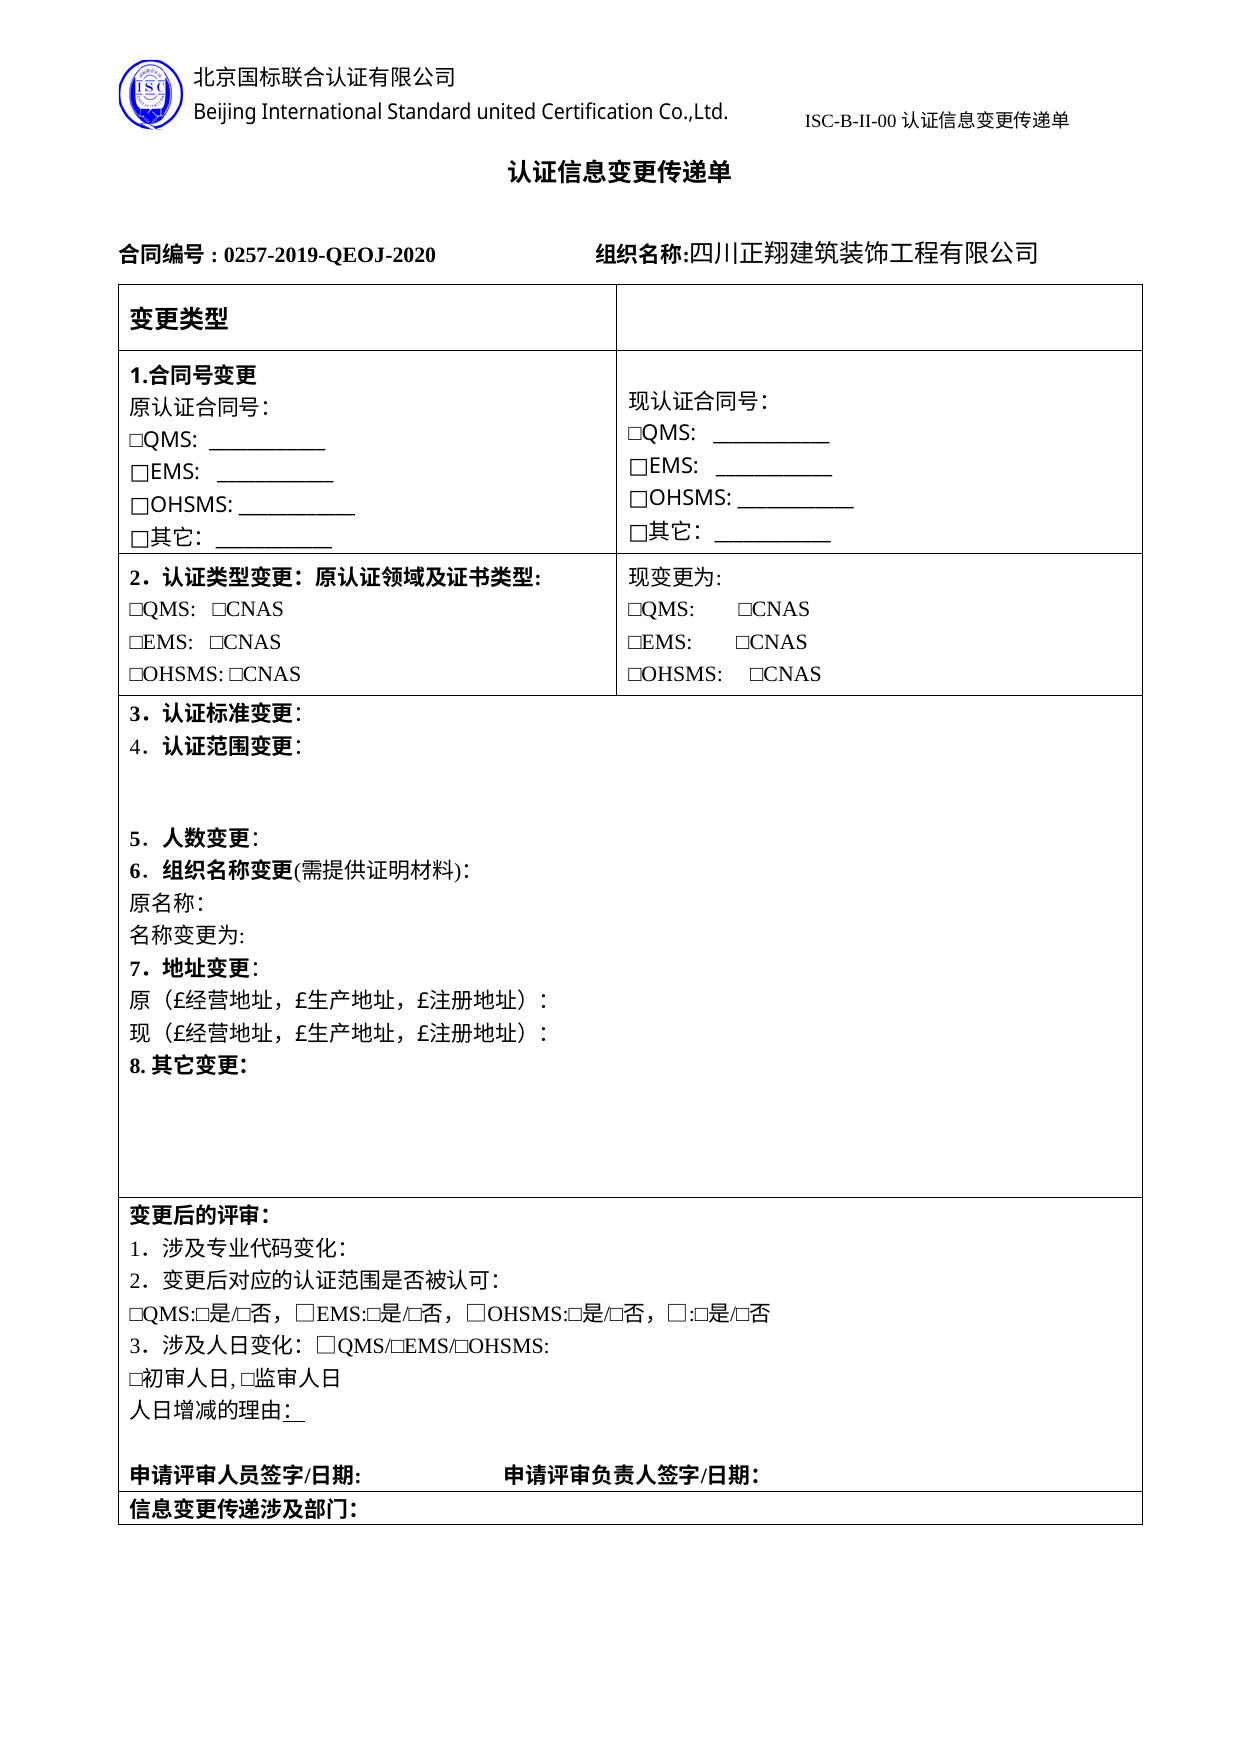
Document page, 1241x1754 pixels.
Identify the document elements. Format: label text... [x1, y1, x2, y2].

text 认证信息变更传递单 [118, 138, 1122, 203]
table_cell 2．认证类型变更：原认证领域及证书类型: □QMS: □CNAS □EMS: □CNAS □OHSMS: □CNAS [119, 554, 616, 695]
picture [118, 59, 184, 129]
table_cell 信息变更传递涉及部门： [119, 1492, 1142, 1524]
table_header [617, 285, 1142, 350]
text 合同编号 : 0257-2019-QEOJ-2020 组织名称:四川正翔建筑装饰工程有限公司 [118, 219, 1122, 284]
table_cell 变更后的评审： 1．涉及专业代码变化： 2．变更后对应的认证范围是否被认可： □QMS:□是/□否，□EMS:□是/□否，□OHSMS:□是/□否，□:□是/□否 3．涉及人日变化：□QMS/□EMS/□OHSMS: □初审人日, □监审人日 人日增减的理由： 申请评审人员签字/日期: 申请评审负责人签字/日期： [119, 1198, 1142, 1491]
table_cell 1.合同号变更 原认证合同号： □QMS: ____________ □EMS: ____________ □OHSMS: ____________ □其它：____________ [119, 351, 616, 552]
table_cell 现变更为: □QMS: □CNAS □EMS: □CNAS □OHSMS: □CNAS [617, 554, 1142, 695]
table_cell 现认证合同号： □QMS: ____________ □EMS: ____________ □OHSMS: ____________ □其它：____________ [617, 351, 1142, 552]
table_cell 3．认证标准变更： 4．认证范围变更： 5．人数变更： 6．组织名称变更(需提供证明材料)： 原名称： 名称变更为: 7．地址变更： 原（£经营地址，£生产地址，£注册地址）： 现（£经营地址，£生产地址，£注册地址）： 8. 其它变更： [119, 696, 1142, 1197]
table_header 变更类型 [119, 285, 616, 350]
